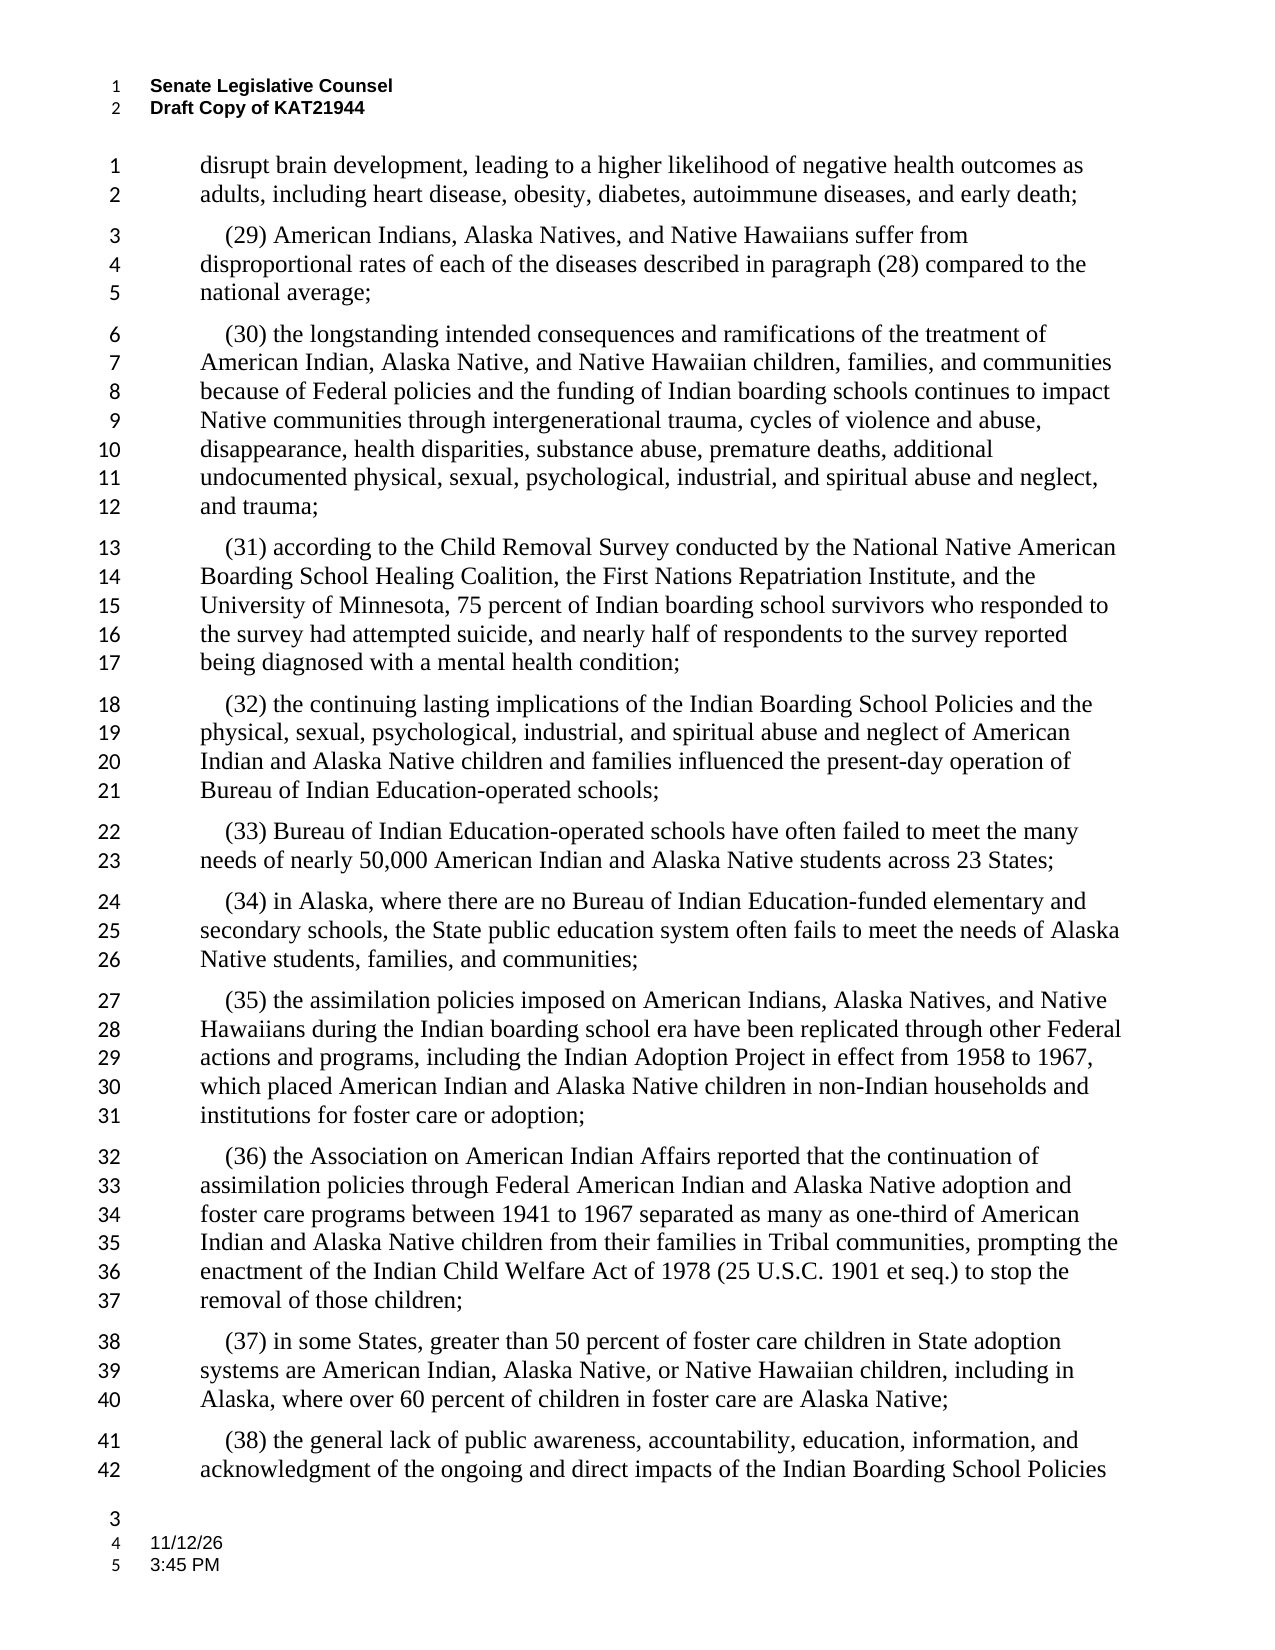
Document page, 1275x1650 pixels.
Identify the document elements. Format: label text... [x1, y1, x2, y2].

text (33) Bureau of Indian Education-operated schools have often failed to meet the many needs of nearly 50,000 American Indian and Alaska Native students across 23 States; [200, 816, 1125, 874]
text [200, 1425, 1125, 1482]
text (37) in some States, greater than 50 percent of foster care children in State adoption systems are American Indian, Alaska Native, or Native Hawaiian children, including in Alaska, where over 60 percent of children in foster care are Alaska Native; [200, 1326, 1125, 1412]
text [200, 150, 1125, 207]
text (31) according to the Child Removal Survey conducted by the National Native American Boarding School Healing Coalition, the First Nations Repatriation Institute, and the University of Minnesota, 75 percent of Indian boarding school survivors who responded to the survey had attempted suicide, and nearly half of respondents to the survey reported being diagnosed with a mental health condition; [200, 532, 1125, 676]
text (35) the assimilation policies imposed on American Indians, Alaska Natives, and Native Hawaiians during the Indian boarding school era have been replicated through other Federal actions and programs, including the Indian Adoption Project in effect from 1958 to 1967, which placed American Indian and Alaska Native children in non-Indian households and institutions for foster care or adoption; [200, 985, 1125, 1129]
text (34) in Alaska, where there are no Bureau of Indian Education-funded elementary and secondary schools, the State public education system often fails to meet the needs of Alaska Native students, families, and communities; [200, 886, 1125, 972]
text (29) American Indians, Alaska Natives, and Native Hawaiians suffer from disproportional rates of each of the diseases described in paragraph (28) compared to the national average; [200, 220, 1125, 306]
text (30) the longstanding intended consequences and ramifications of the treatment of American Indian, Alaska Native, and Native Hawaiian children, families, and communities because of Federal policies and the funding of Indian boarding schools continues to impact Native communities through intergenerational trauma, cycles of violence and abuse, disappearance, health disparities, substance abuse, premature deaths, additional undocumented physical, sexual, psychological, industrial, and spiritual abuse and neglect, and trauma; [200, 319, 1125, 520]
text (32) the continuing lasting implications of the Indian Boarding School Policies and the physical, sexual, psychological, industrial, and spiritual abuse and neglect of American Indian and Alaska Native children and families influenced the present-day operation of Bureau of Indian Education-operated schools; [200, 689, 1125, 804]
text (36) the Association on American Indian Affairs reported that the continuation of assimilation policies through Federal American Indian and Alaska Native adoption and foster care programs between 1941 to 1967 separated as many as one-third of American Indian and Alaska Native children from their families in Tribal communities, prompting the enactment of the Indian Child Welfare Act of 1978 (25 U.S.C. 1901 et seq.) to stop the removal of those children; [200, 1141, 1125, 1314]
